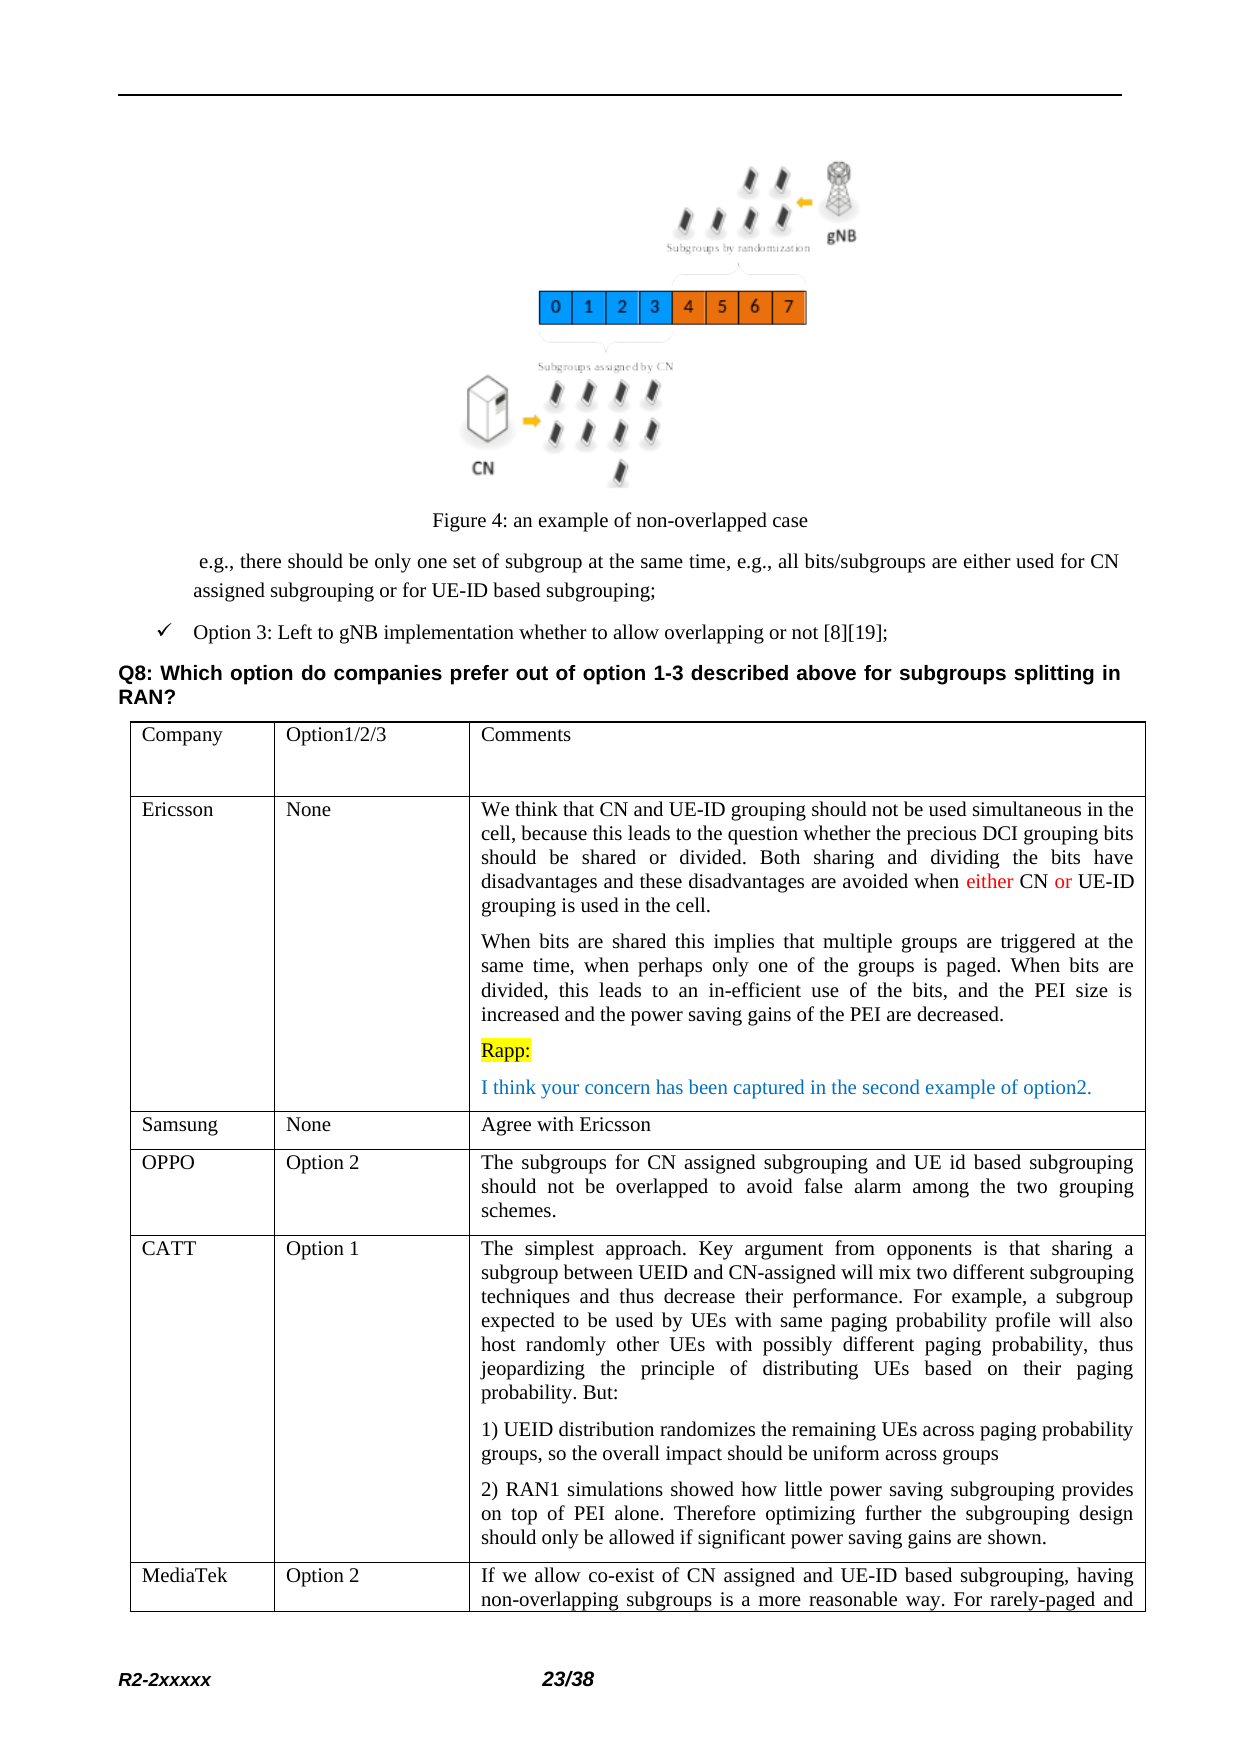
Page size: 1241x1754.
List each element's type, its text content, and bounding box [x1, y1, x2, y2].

list Q8: Which option do companies prefer out of option 1-3 described above for subgroups splitting in RAN? [118, 661, 1122, 709]
table_cell None [275, 797, 469, 1111]
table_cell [470, 1563, 1145, 1611]
table_cell OPPO [131, 1150, 274, 1234]
table_cell The simplest approach. Key argument from opponents is that sharing a subgroup between UEID and CN-assigned will mix two different subgrouping techniques and thus decrease their performance. For example, a subgroup expected to be used by UEs with same paging probability profile will also host randomly other UEs with possibly different paging probability, thus jeopardizing the principle of distributing UEs based on their paging probability. But: 1) UEID distribution randomizes the remaining UEs across paging probability groups, so the overall impact should be uniform across groups 2) RAN1 simulations showed how little power saving subgrouping provides on top of PEI alone. Therefore optimizing further the subgrouping design should only be allowed if significant power saving gains are shown. [470, 1236, 1145, 1562]
table_cell CATT [131, 1236, 274, 1562]
table_cell MediaTek [131, 1563, 274, 1611]
table_cell Option 2 [275, 1563, 469, 1611]
table_header Comments [470, 723, 1145, 796]
table_cell The subgroups for CN assigned subgrouping and UE id based subgrouping should not be overlapped to avoid false alarm among the two grouping schemes. [470, 1150, 1145, 1234]
table_cell Option 2 [275, 1150, 469, 1234]
table_cell Ericsson [131, 797, 274, 1111]
table_header Option1/2/3 [275, 723, 469, 796]
text Figure 4: an example of non-overlapped case [118, 508, 1122, 532]
table_cell We think that CN and UE-ID grouping should not be used simultaneous in the cell, because this leads to the question whether the precious DCI grouping bits should be shared or divided. Both sharing and dividing the bits have disadvantages and these disadvantages are avoided when either CN or UE-ID grouping is used in the cell. When bits are shared this implies that multiple groups are triggered at the same time, when perhaps only one of the groups is paged. When bits are divided, this leads to an in-efficient use of the bits, and the PEI size is increased and the power saving gains of the PEI are decreased. Rapp: I think your concern has been captured in the second example of option2. [470, 797, 1145, 1111]
table_cell Samsung [131, 1112, 274, 1149]
table_cell None [275, 1112, 469, 1149]
list Option 3: Left to gNB implementation whether to allow overlapping or not [8][19]; [156, 619, 1122, 644]
text e.g., there should be only one set of subgroup at the same time, e.g., all bits/subgroups are either used for CN assigned subgrouping or for UE-ID based subgrouping; [193, 549, 1122, 602]
table_cell Option 1 [275, 1236, 469, 1562]
table_header Company [131, 723, 274, 796]
table_cell Agree with Ericsson [470, 1112, 1145, 1149]
